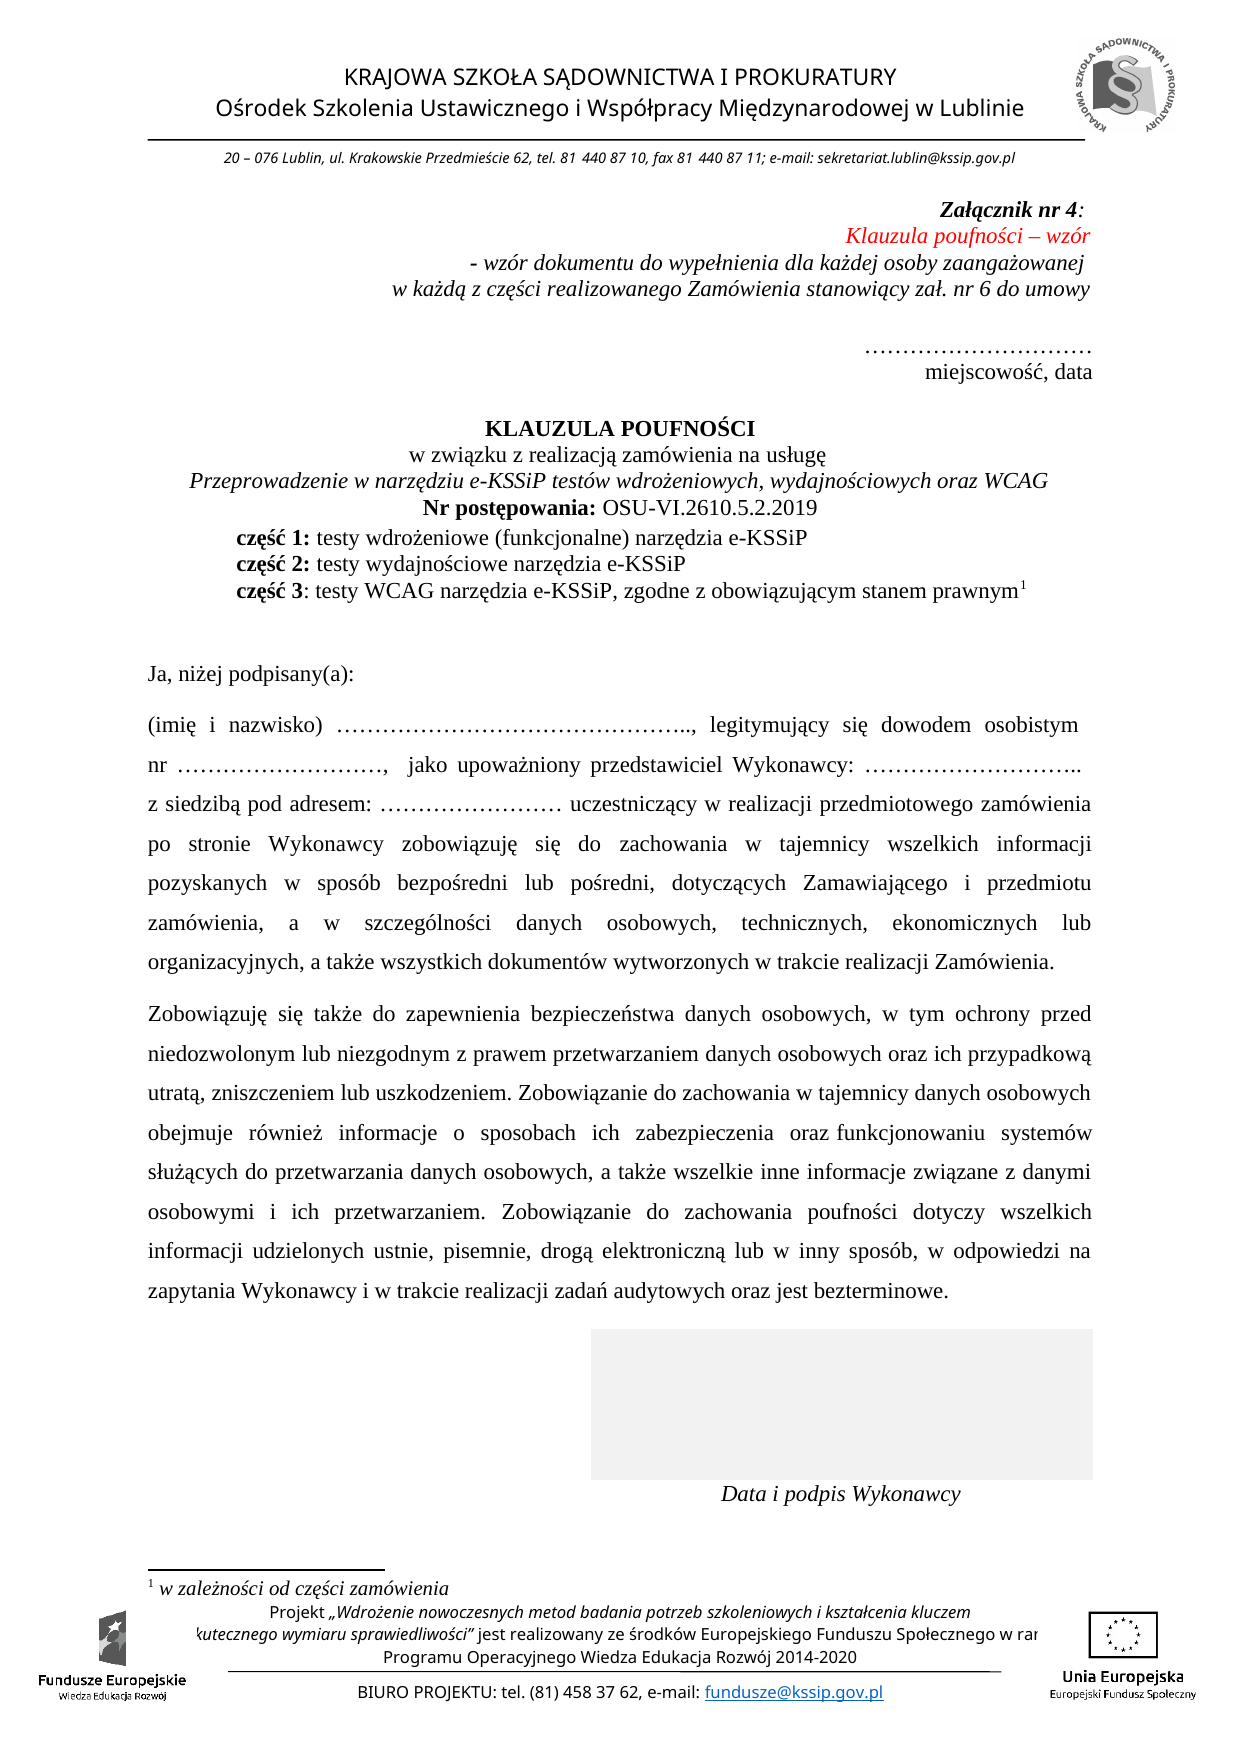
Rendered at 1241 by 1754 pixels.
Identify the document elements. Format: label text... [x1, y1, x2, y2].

text część 1: testy wdrożeniowe (funkcjonalne) narzędzia e-KSSiP [236, 524, 1093, 550]
text - wzór dokumentu do wypełnienia dla każdej osoby zaangażowanej w każdą z części realizowanego Zamówienia stanowiący zał. nr 6 do umowy [118, 249, 1093, 302]
text ………………………… [148, 332, 1093, 358]
text Załącznik nr 4: Klauzula poufności – wzór [118, 196, 1093, 249]
text Nr postępowania: OSU-VI.2610.5.2.2019 [148, 494, 1093, 520]
picture [1035, 1597, 1208, 1710]
text KLAUZULA POUFNOŚCI [148, 415, 1093, 441]
text miejscowość, data [148, 358, 1093, 384]
picture [1075, 37, 1176, 133]
text (imię i nazwisko) ……………………………………….., legitymujący się dowodem osobistym nr ………………………, jako upoważniony przedstawiciel Wykonawcy: ……………………….. z siedzibą pod adresem: …………………… uczestniczący w realizacji przedmiotowego zamówienia po stronie Wykonawcy zobowiązuję się do zachowania w tajemnicy wszelkich informacji pozyskanych w sposób bezpośredni lub pośredni, dotyczących Zamawiającego i przedmiotu zamówienia, a w szczególności danych osobowych, technicznych, ekonomicznych lub organizacyjnych, a także wszystkich dokumentów wytworzonych w trakcie realizacji Zamówienia. [148, 712, 1093, 975]
text część 3: testy WCAG narzędzia e-KSSiP, zgodne z obowiązującym stanem prawnym [236, 577, 1093, 603]
text Ja, niżej podpisany(a): [148, 659, 1093, 686]
text część 2: testy wydajnościowe narzędzia e-KSSiP [236, 550, 1093, 577]
table_header [591, 1329, 1093, 1480]
table_cell Data i podpis Wykonawcy [591, 1480, 1093, 1522]
picture [25, 1597, 197, 1709]
text w związku z realizacją zamówienia na usługę Przeprowadzenie w narzędziu e-KSSiP testów wdrożeniowych, wydajnościowych oraz WCAG [148, 441, 1093, 494]
text Zobowiązuję się także do zapewnienia bezpieczeństwa danych osobowych, w tym ochrony przed niedozwolonym lub niezgodnym z prawem przetwarzaniem danych osobowych oraz ich przypadkową utratą, zniszczeniem lub uszkodzeniem. Zobowiązanie do zachowania w tajemnicy danych osobowych obejmuje również informacje o sposobach ich zabezpieczenia oraz funkcjonowaniu systemów służących do przetwarzania danych osobowych, a także wszelkie inne informacje związane z danymi osobowymi i ich przetwarzaniem. Zobowiązanie do zachowania poufności dotyczy wszelkich informacji udzielonych ustnie, pisemnie, drogą elektroniczną lub w inny sposób, w odpowiedzi na zapytania Wykonawcy i w trakcie realizacji zadań audytowych oraz jest bezterminowe. [148, 1000, 1093, 1303]
